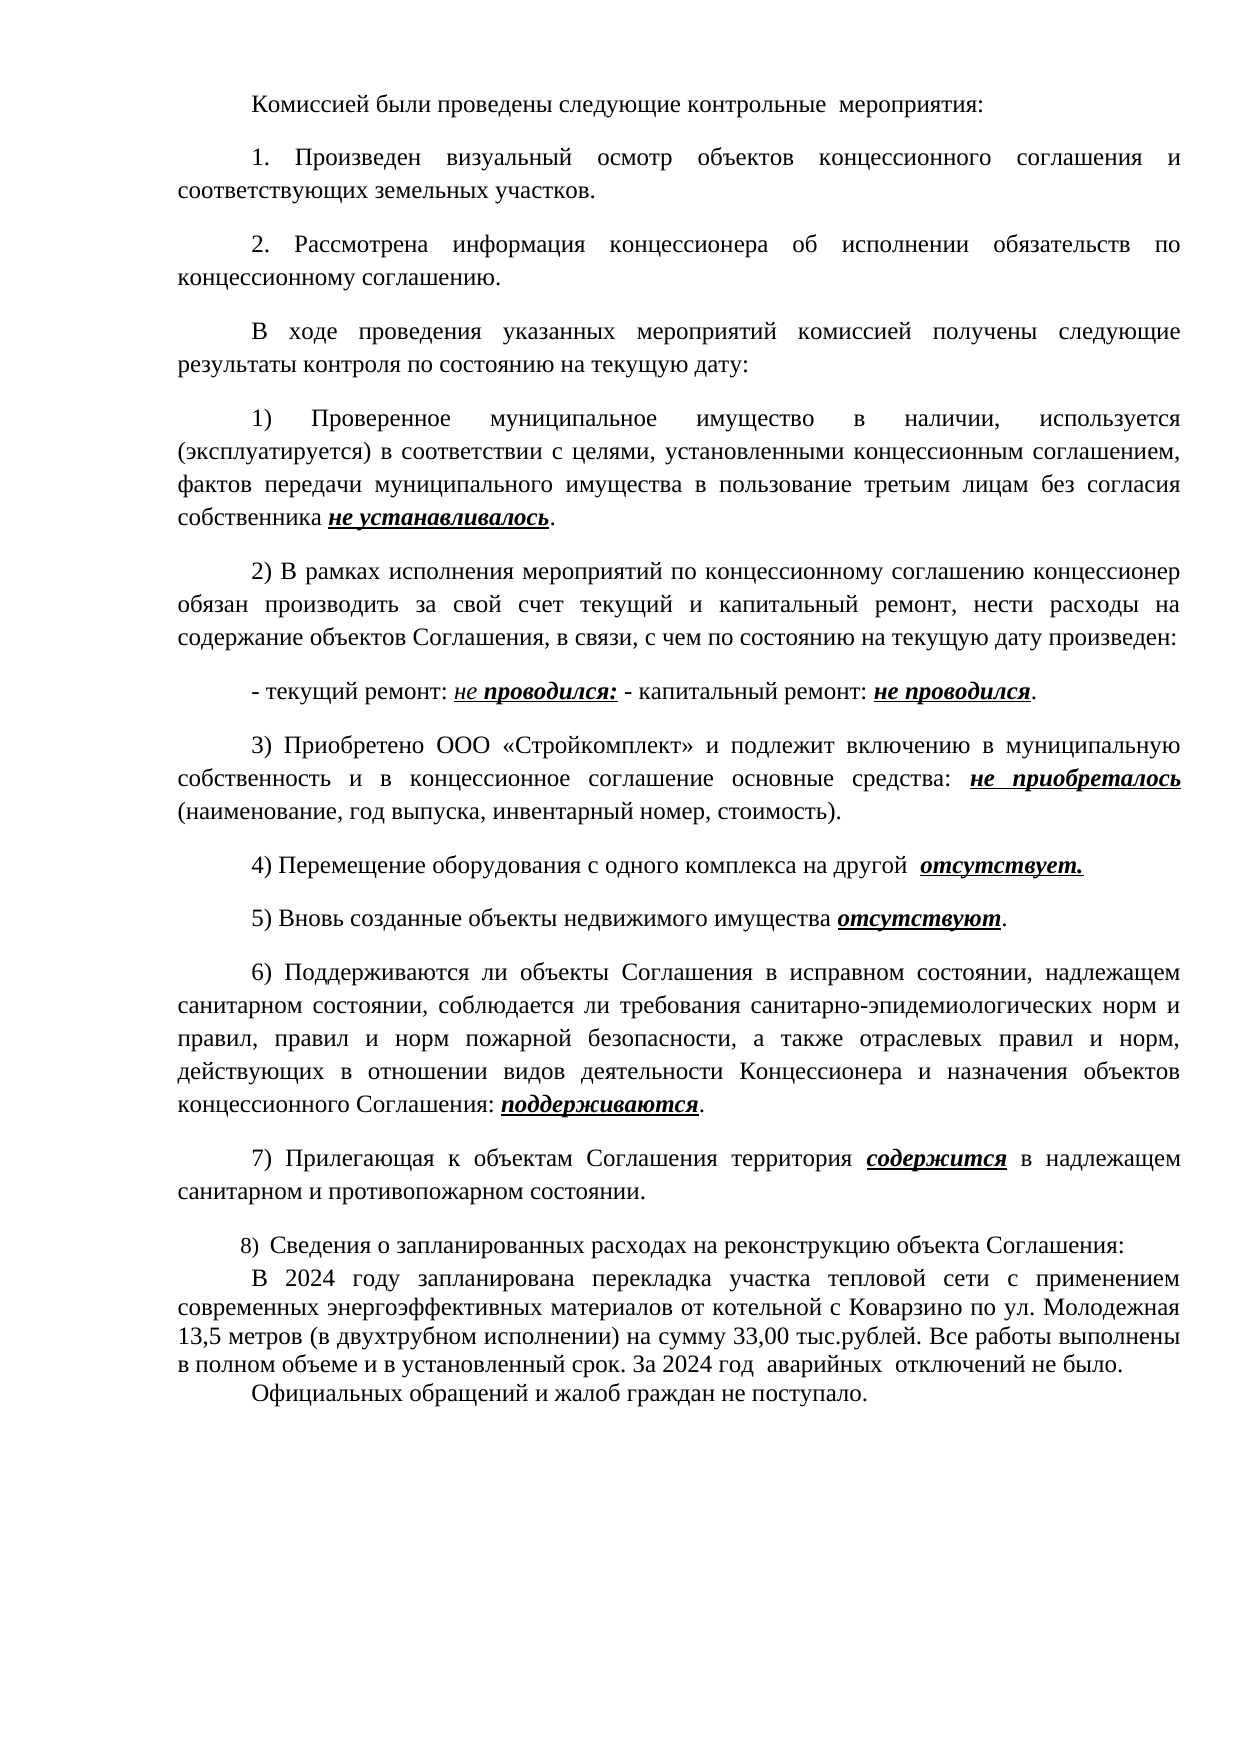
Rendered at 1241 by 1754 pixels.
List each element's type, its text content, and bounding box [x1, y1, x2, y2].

text 8) Сведения о запланированных расходах на реконструкцию объекта Соглашения: [177, 1230, 1181, 1259]
text 5) Вновь созданные объекты недвижимого имущества отсутствуют. [177, 903, 1181, 932]
text 3) Приобретено ООО «Стройкомплект» и подлежит включению в муниципальную собственность и в концессионное соглашение основные средства: не приобреталось (наименование, год выпуска, инвентарный номер, стоимость). [177, 730, 1181, 824]
text 1) Проверенное муниципальное имущество в наличии, используется (эксплуатируется) в соответствии с целями, установленными концессионным соглашением, фактов передачи муниципального имущества в пользование третьим лицам без согласия собственника не устанавливалось. [177, 403, 1181, 531]
text - текущий ремонт: не проводился: - капитальный ремонт: не проводился. [177, 676, 1181, 705]
text 2. Рассмотрена информация концессионера об исполнении обязательств по концессионному соглашению. [177, 229, 1181, 291]
text Комиссией были проведены следующие контрольные мероприятия: [177, 89, 1181, 117]
text 4) Перемещение оборудования с одного комплекса на другой отсутствует. [177, 850, 1181, 878]
text 6) Поддерживаются ли объекты Соглашения в исправном состоянии, надлежащем санитарном состоянии, соблюдается ли требования санитарно-эпидемиологических норм и правил, правил и норм пожарной безопасности, а также отраслевых правил и норм, действующих в отношении видов деятельности Концессионера и назначения объектов концессионного Соглашения: поддерживаются. [177, 957, 1181, 1118]
text 1. Произведен визуальный осмотр объектов концессионного соглашения и соответствующих земельных участков. [177, 142, 1181, 204]
text 7) Прилегающая к объектам Соглашения территория содержится в надлежащем санитарном и противопожарном состоянии. [177, 1143, 1181, 1205]
text Официальных обращений и жалоб граждан не поступало. [177, 1378, 1181, 1407]
text В ходе проведения указанных мероприятий комиссией получены следующие результаты контроля по состоянию на текущую дату: [177, 316, 1181, 378]
text В 2024 году запланирована перекладка участка тепловой сети с применением современных энергоэффективных материалов от котельной с Коварзино по ул. Молодежная 13,5 метров (в двухтрубном исполнении) на сумму 33,00 тыс.рублей. Все работы выполнены в полном объеме и в установленный срок. За 2024 год аварийных отключений не было. [177, 1263, 1181, 1378]
text 2) В рамках исполнения мероприятий по концессионному соглашению концессионер обязан производить за свой счет текущий и капитальный ремонт, нести расходы на содержание объектов Соглашения, в связи, с чем по состоянию на текущую дату произведен: [177, 556, 1181, 651]
